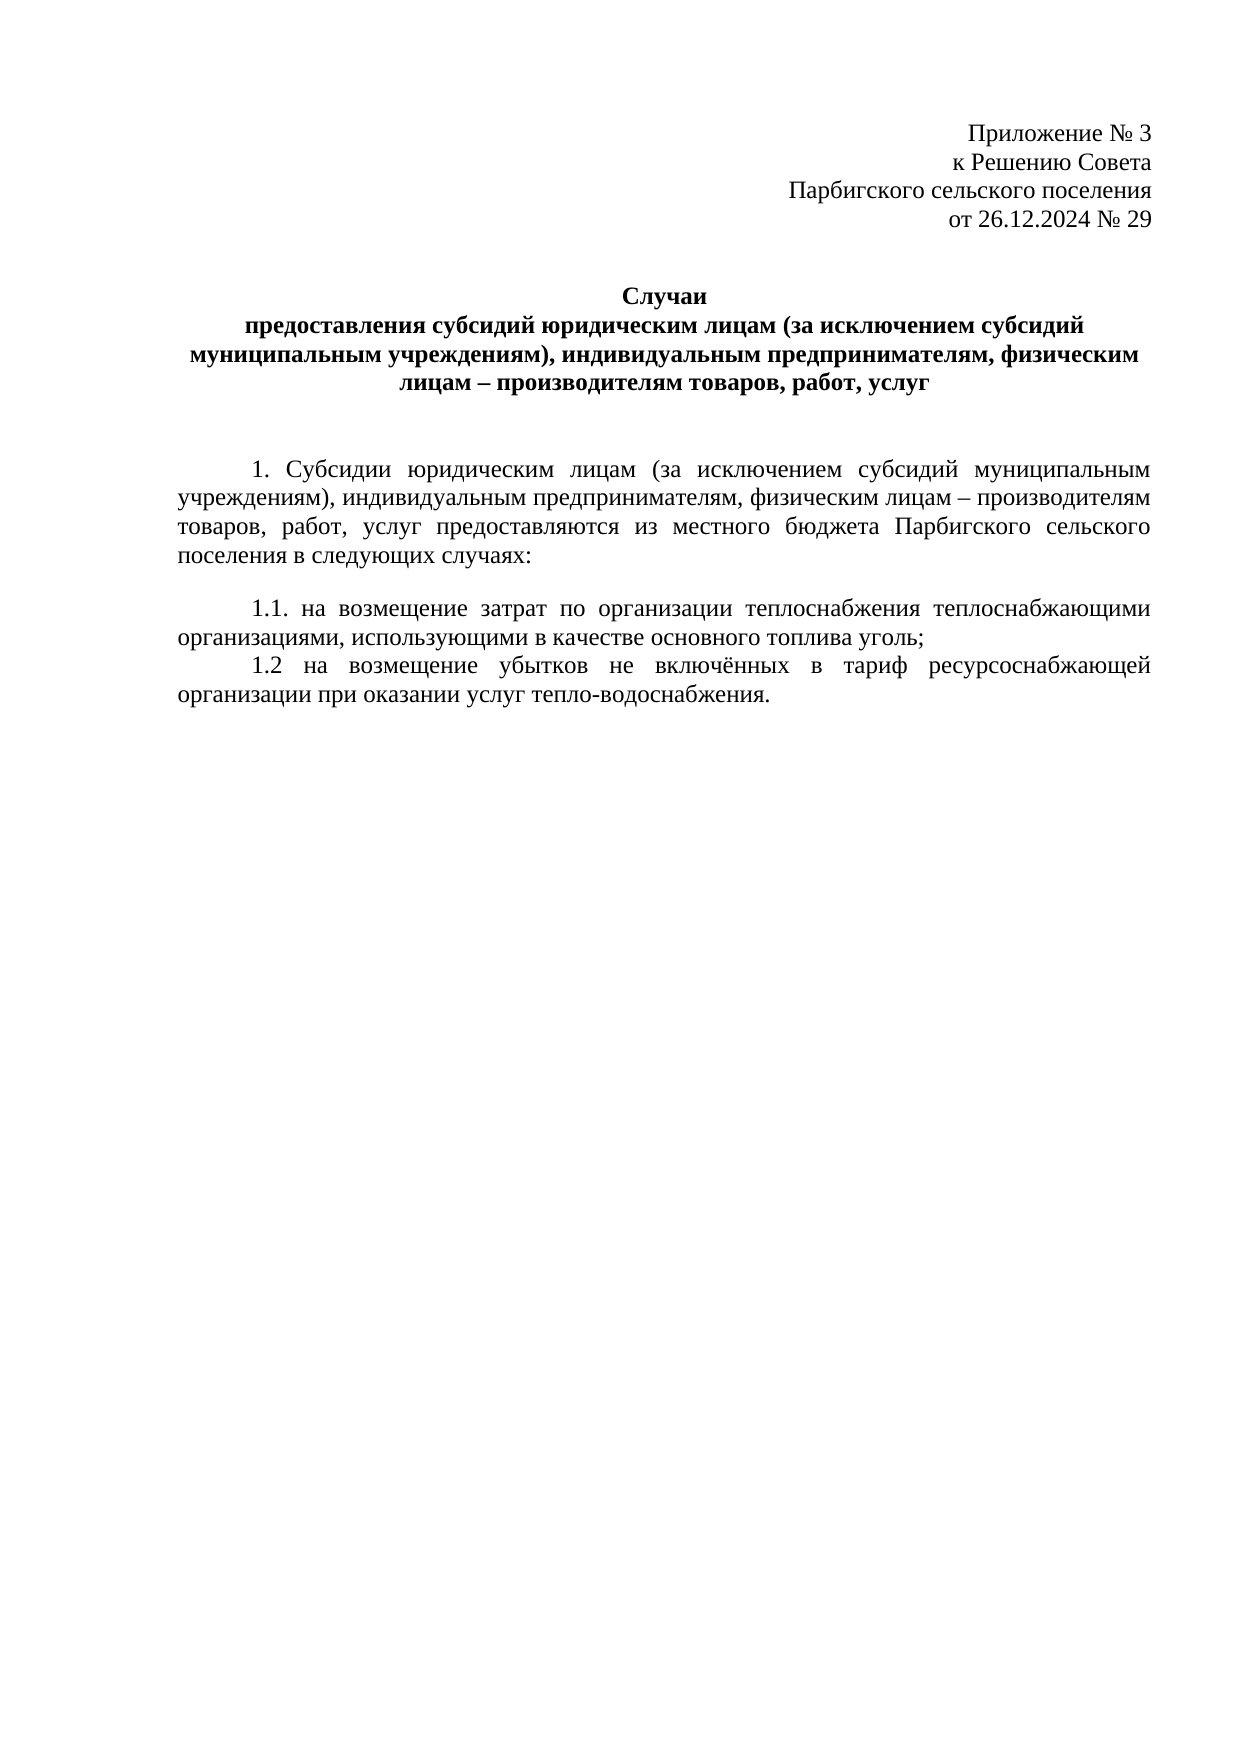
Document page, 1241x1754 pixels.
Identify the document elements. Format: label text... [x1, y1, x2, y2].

text Случаи [177, 281, 1152, 310]
text 1.1. на возмещение затрат по организации теплоснабжения теплоснабжающими организациями, использующими в качестве основного топлива уголь; [177, 593, 1152, 650]
text предоставления субсидий юридическим лицам (за исключением субсидий муниципальным учреждениям), индивидуальным предпринимателям, физическим лицам – производителям товаров, работ, услуг [177, 310, 1152, 396]
text от 26.12.2024 № 29 [177, 204, 1152, 233]
text Парбигского сельского поселения [177, 176, 1152, 204]
text 1.2 на возмещение убытков не включённых в тариф ресурсоснабжающей организации при оказании услуг тепло-водоснабжения. [177, 650, 1152, 708]
text 1. Субсидии юридическим лицам (за исключением субсидий муниципальным учреждениям), индивидуальным предпринимателям, физическим лицам – производителям товаров, работ, услуг предоставляются из местного бюджета Парбигского сельского поселения в следующих случаях: [177, 454, 1152, 569]
text Приложение № 3 [177, 118, 1152, 147]
text к Решению Совета [177, 147, 1152, 176]
